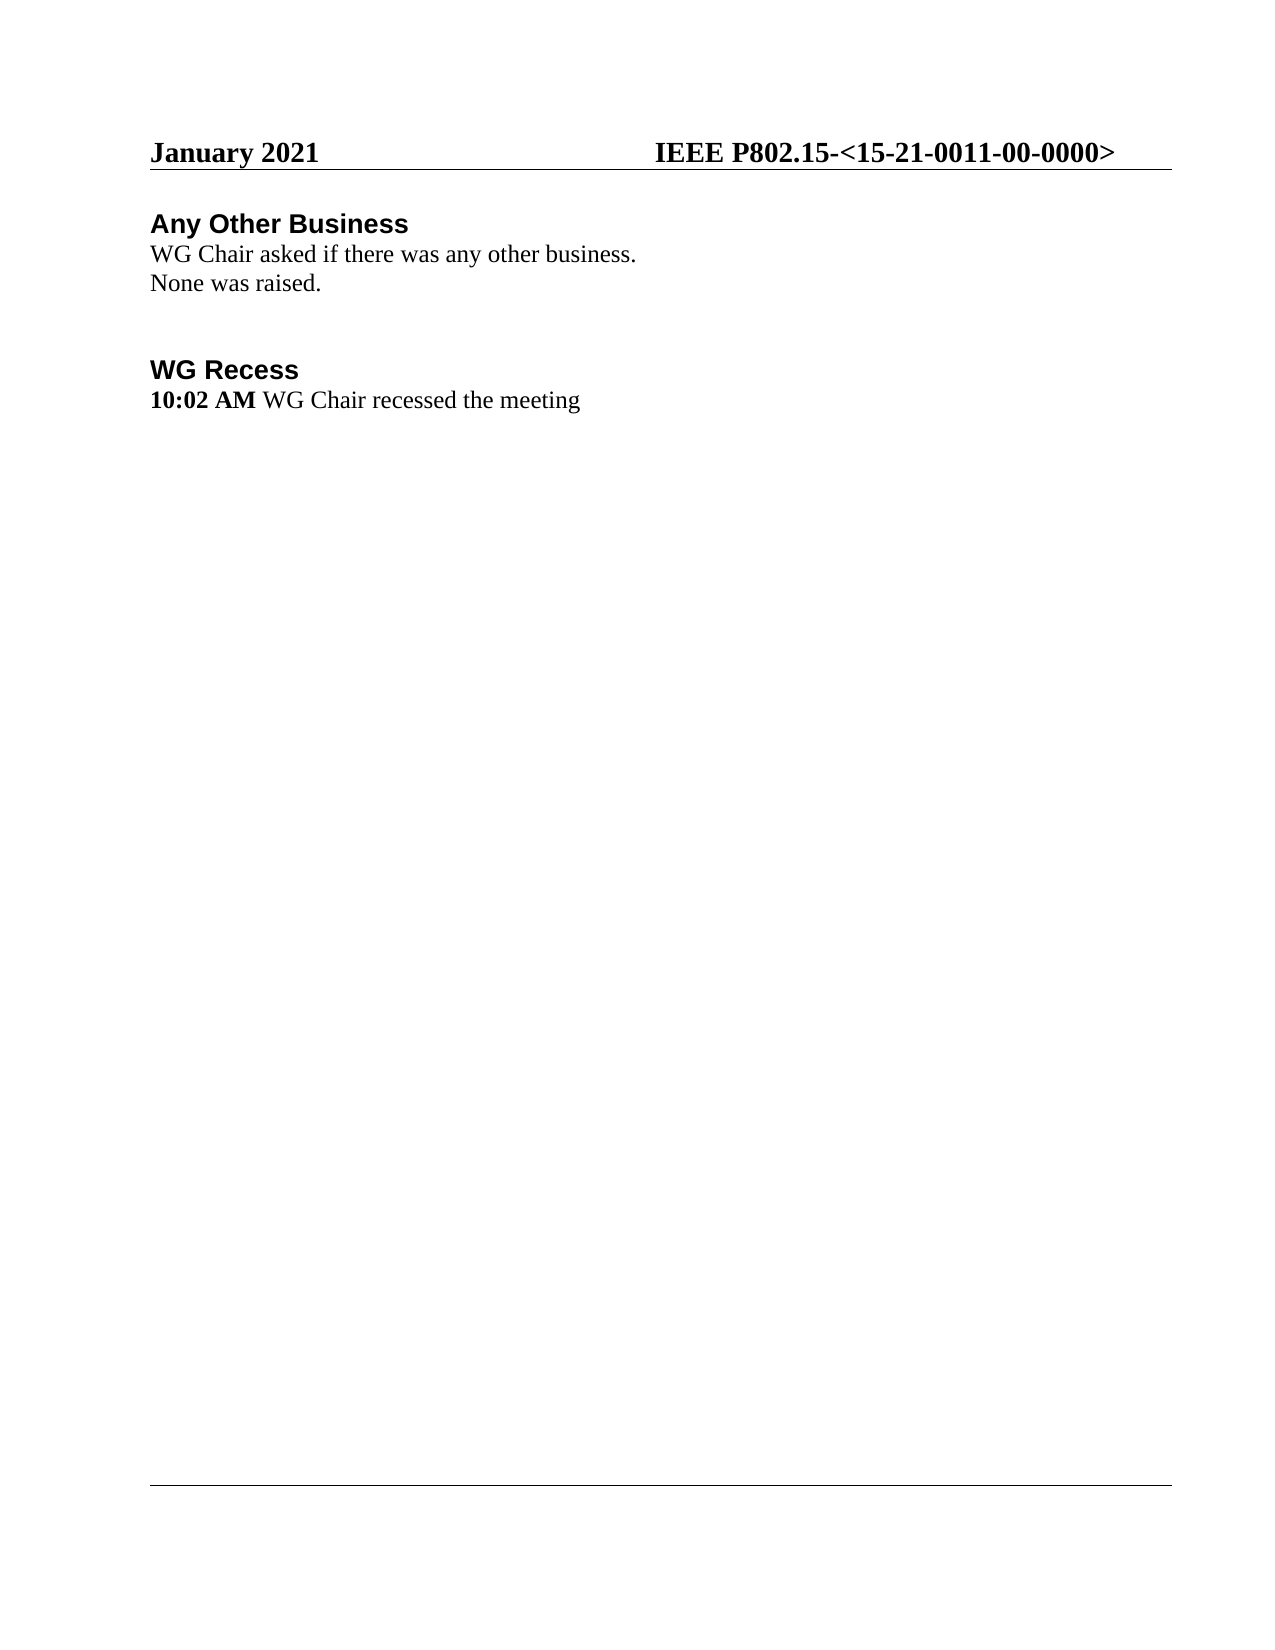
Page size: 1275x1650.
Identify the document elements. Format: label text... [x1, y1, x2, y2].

text None was raised. [150, 268, 1172, 296]
text WG Recess [150, 354, 1172, 385]
text WG Chair asked if there was any other business. [150, 239, 1172, 268]
text Any Other Business [150, 208, 1172, 239]
text 10:02 AM WG Chair recessed the meeting [150, 385, 1172, 414]
